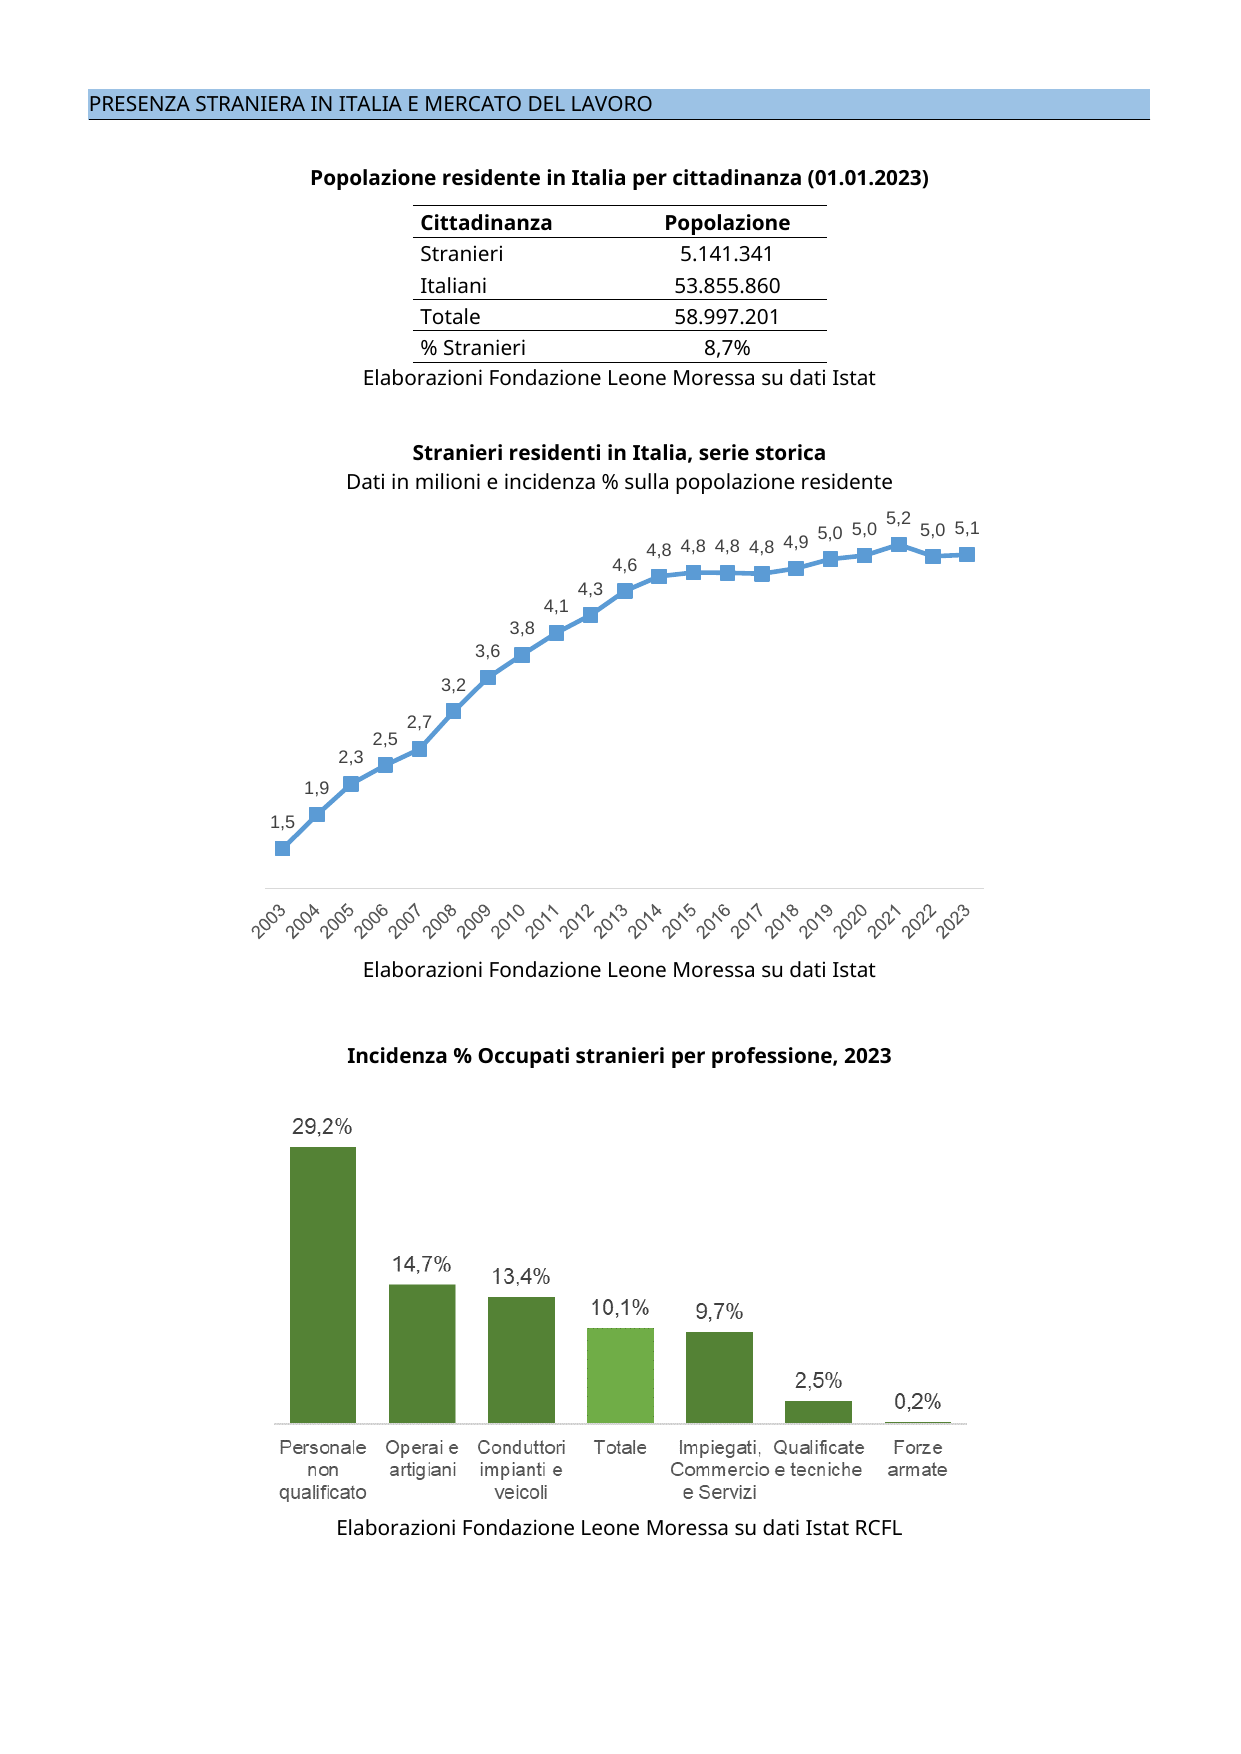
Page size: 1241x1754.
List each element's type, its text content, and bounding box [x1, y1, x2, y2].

text Dati in milioni e incidenza % sulla popolazione residente [88, 467, 1150, 495]
table_cell % Stranieri [413, 331, 627, 362]
table_cell 58.997.201 [627, 300, 827, 330]
table_cell 8,7% [627, 331, 827, 362]
table_cell Totale [413, 300, 627, 330]
table_cell Italiani [413, 268, 627, 299]
table_header Cittadinanza [413, 206, 627, 237]
text Stranieri residenti in Italia, serie storica [88, 438, 1150, 467]
text PRESENZA STRANIERA IN ITALIA E MERCATO DEL LAVORO [88, 89, 1150, 120]
table_header Popolazione [627, 206, 827, 237]
text Popolazione residente in Italia per cittadinanza (01.01.2023) [88, 163, 1150, 191]
table_cell 53.855.860 [627, 268, 827, 299]
table_cell Stranieri [413, 238, 627, 268]
text Elaborazioni Fondazione Leone Moressa su dati Istat [88, 956, 1150, 984]
text Incidenza % Occupati stranieri per professione, 2023 [88, 1041, 1150, 1069]
text Elaborazioni Fondazione Leone Moressa su dati Istat [88, 363, 1150, 391]
text Elaborazioni Fondazione Leone Moressa su dati Istat RCFL [88, 1513, 1150, 1542]
table_cell 5.141.341 [627, 238, 827, 268]
